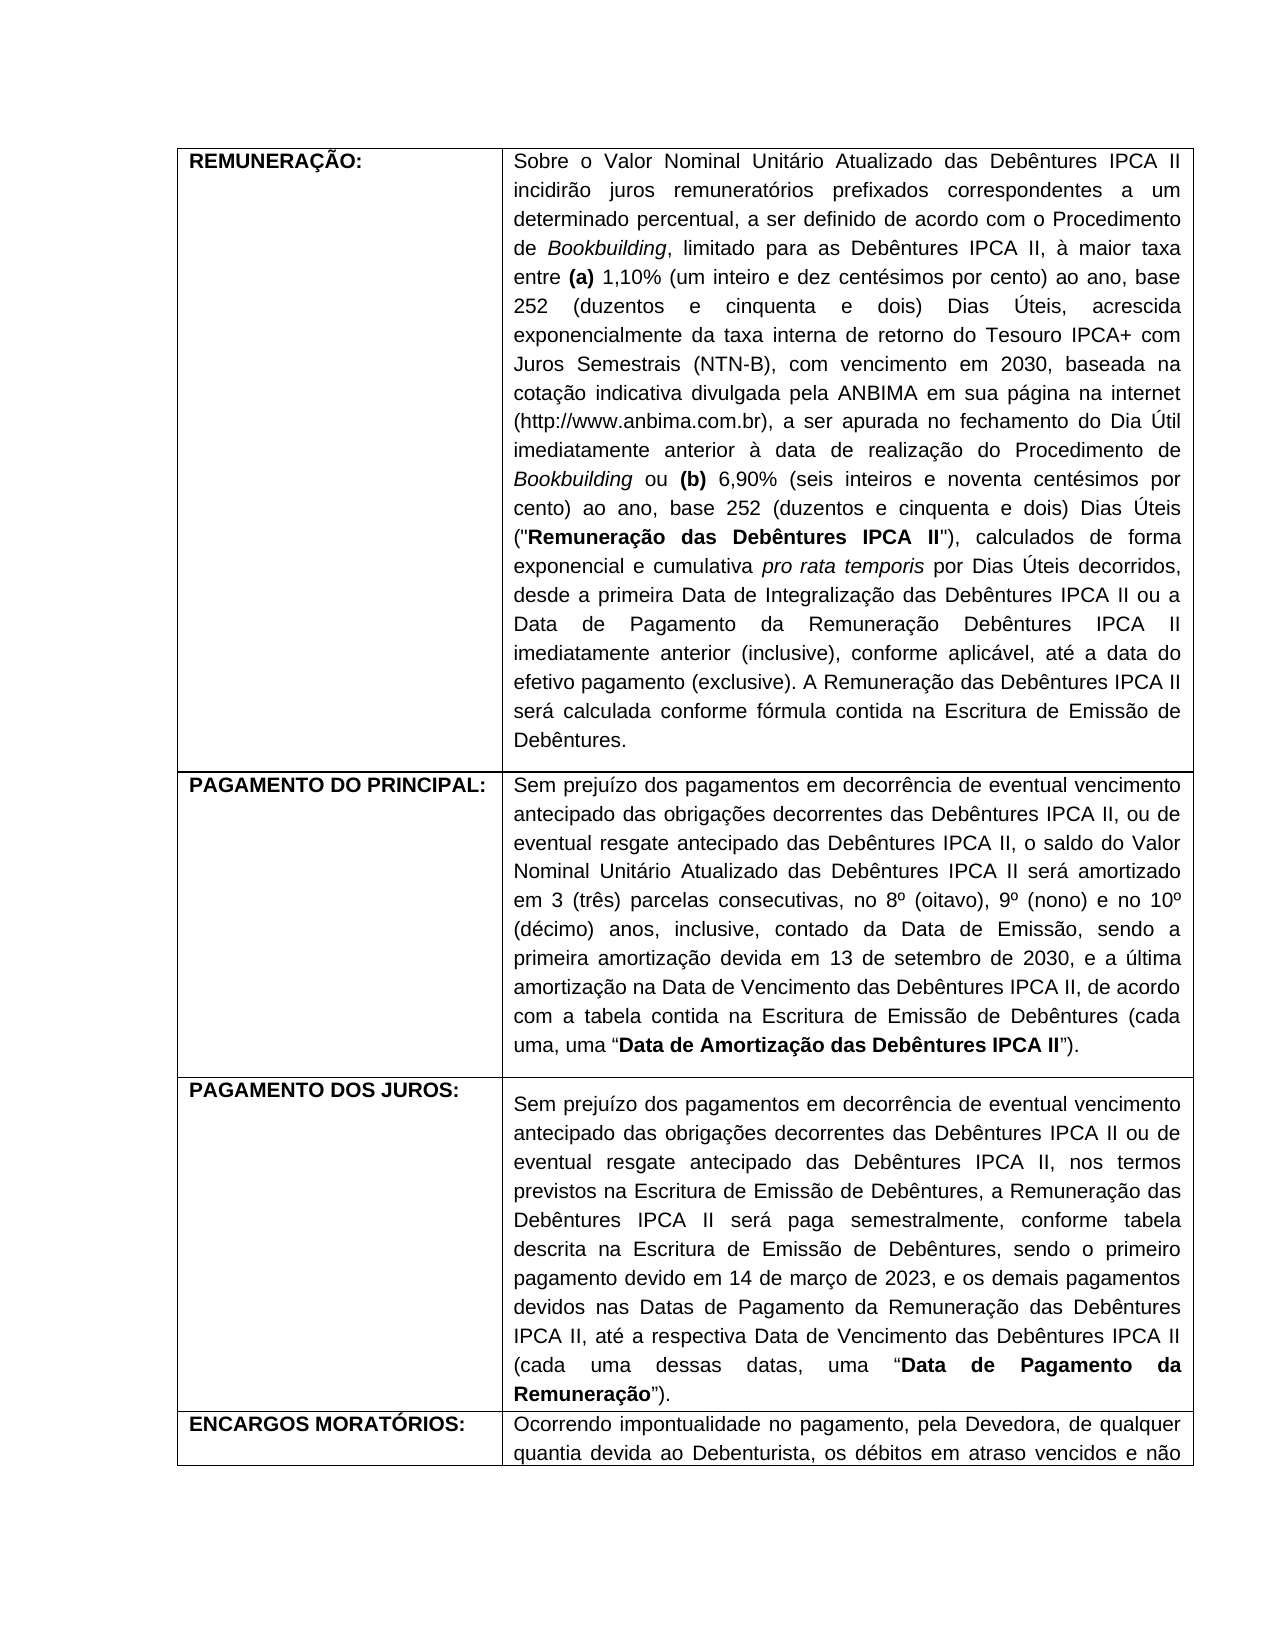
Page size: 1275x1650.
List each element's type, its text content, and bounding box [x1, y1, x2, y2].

table_cell Sem prejuízo dos pagamentos em decorrência de eventual vencimento antecipado das obrigações decorrentes das Debêntures IPCA II ou de eventual resgate antecipado das Debêntures IPCA II, nos termos previstos na Escritura de Emissão de Debêntures, a Remuneração das Debêntures IPCA II será paga semestralmente, conforme tabela descrita na Escritura de Emissão de Debêntures, sendo o primeiro pagamento devido em 14 de março de 2023, e os demais pagamentos devidos nas Datas de Pagamento da Remuneração das Debêntures IPCA II, até a respectiva Data de Vencimento das Debêntures IPCA II (cada uma dessas datas, uma “Data de Pagamento da Remuneração”). [503, 1078, 1193, 1411]
table_cell Sem prejuízo dos pagamentos em decorrência de eventual vencimento antecipado das obrigações decorrentes das Debêntures IPCA II, ou de eventual resgate antecipado das Debêntures IPCA II, o saldo do Valor Nominal Unitário Atualizado das Debêntures IPCA II será amortizado em 3 (três) parcelas consecutivas, no 8º (oitavo), 9º (nono) e no 10º (décimo) anos, inclusive, contado da Data de Emissão, sendo a primeira amortização devida em 13 de setembro de 2030, e a última amortização na Data de Vencimento das Debêntures IPCA II, de acordo com a tabela contida na Escritura de Emissão de Debêntures (cada uma, uma “Data de Amortização das Debêntures IPCA II”). [503, 773, 1193, 1077]
table_cell Sobre o Valor Nominal Unitário Atualizado das Debêntures IPCA II incidirão juros remuneratórios prefixados correspondentes a um determinado percentual, a ser definido de acordo com o Procedimento de Bookbuilding, limitado para as Debêntures IPCA II, à maior taxa entre (a) 1,10% (um inteiro e dez centésimos por cento) ao ano, base 252 (duzentos e cinquenta e dois) Dias Úteis, acrescida exponencialmente da taxa interna de retorno do Tesouro IPCA+ com Juros Semestrais (NTN-B), com vencimento em 2030, baseada na cotação indicativa divulgada pela ANBIMA em sua página na internet (http://www.anbima.com.br), a ser apurada no fechamento do Dia Útil imediatamente anterior à data de realização do Procedimento de Bookbuilding ou (b) 6,90% (seis inteiros e noventa centésimos por cento) ao ano, base 252 (duzentos e cinquenta e dois) Dias Úteis ("Remuneração das Debêntures IPCA II"), calculados de forma exponencial e cumulativa pro rata temporis por Dias Úteis decorridos, desde a primeira Data de Integralização das Debêntures IPCA II ou a Data de Pagamento da Remuneração Debêntures IPCA II imediatamente anterior (inclusive), conforme aplicável, até a data do efetivo pagamento (exclusive). A Remuneração das Debêntures IPCA II será calculada conforme fórmula contida na Escritura de Emissão de Debêntures. [503, 149, 1193, 771]
table_cell PAGAMENTO DOS JUROS: [178, 1078, 502, 1411]
table_cell REMUNERAÇÃO: [178, 149, 502, 771]
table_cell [178, 1412, 502, 1465]
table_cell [503, 1412, 1193, 1465]
table_cell PAGAMENTO DO PRINCIPAL: [178, 773, 502, 1077]
